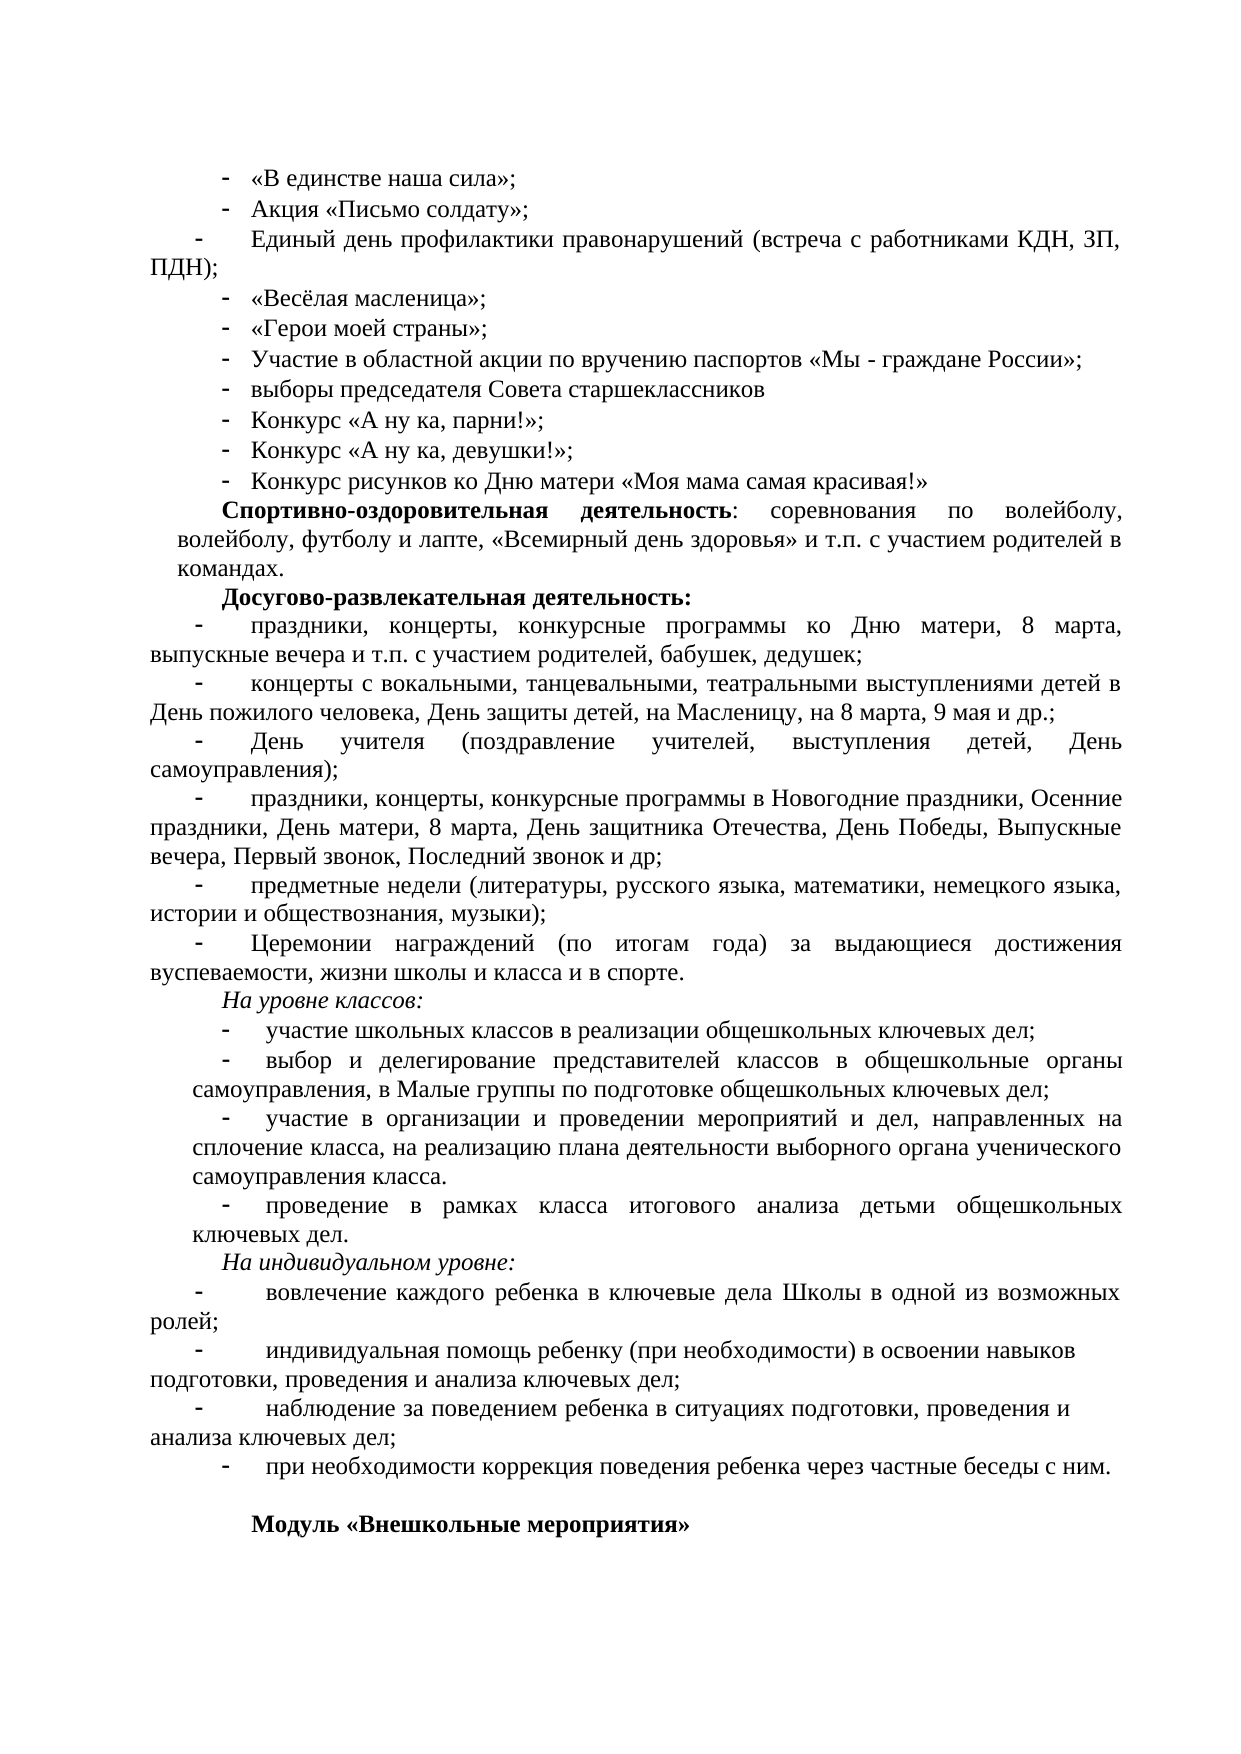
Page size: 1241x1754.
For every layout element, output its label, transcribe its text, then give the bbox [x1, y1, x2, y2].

list Конкурс «А ну ка, парни!»; [221, 404, 1163, 434]
list при необходимости коррекция поведения ребенка через частные беседы с ним. [221, 1451, 1163, 1479]
list Церемонии награждений (по итогам года) за выдающиеся достижения вуспеваемости, жизни школы и класса и в спорте. [150, 928, 1122, 986]
list проведение в рамках класса итогового анализа детьми общешкольных ключевых дел. [192, 1191, 1122, 1248]
list участие в организации и проведении мероприятий и дел, направленных на сплочение класса, на реализацию плана деятельности выборного органа ученического самоуправления класса. [192, 1103, 1122, 1190]
list Конкурс рисунков ко Дню матери «Моя мама самая красивая!» [221, 465, 1163, 495]
text Модуль «Внешкольные мероприятия» [251, 1509, 1163, 1537]
list День учителя (поздравление учителей, выступления детей, День самоуправления); [150, 726, 1122, 783]
list Участие в областной акции по вручению паспортов «Мы - граждане России»; [221, 343, 1163, 373]
list выбор и делегирование представителей классов в общешкольные органы самоуправления, в Малые группы по подготовке общешкольных ключевых дел; [192, 1045, 1123, 1103]
list предметные недели (литературы, русского языка, математики, немецкого языка, истории и обществознания, музыки); [150, 870, 1122, 927]
list выборы председателя Совета старшеклассников [221, 373, 1163, 404]
text На индивидуальном уровне: [222, 1248, 1163, 1277]
list Акция «Письмо солдату»; [221, 193, 1163, 223]
list Единый день профилактики правонарушений (встреча с работниками КДН, ЗП, ПДН); [150, 224, 1123, 281]
text Спортивно-оздоровительная деятельность: соревнования по волейболу, волейболу, футболу и лапте, «Всемирный день здоровья» и т.п. с участием родителей в командах. [177, 495, 1123, 582]
list вовлечение каждого ребенка в ключевые дела Школы в одной из возможных ролей; [150, 1277, 1123, 1335]
list «Герои моей страны»; [221, 312, 1163, 343]
list Конкурс «А ну ка, девушки!»; [221, 434, 1163, 465]
list наблюдение за поведением ребенка в ситуациях подготовки, проведения и анализа ключевых дел; [150, 1393, 1124, 1451]
text На уровне классов: [222, 986, 1163, 1014]
list концерты с вокальными, танцевальными, театральными выступлениями детей в День пожилого человека, День защиты детей, на Масленицу, на 8 марта, 9 мая и др.; [150, 668, 1122, 726]
list «Весёлая масленица»; [221, 282, 1163, 312]
list «В единстве наша сила»; [221, 162, 1163, 193]
list праздники, концерты, конкурсные программы ко Дню матери, 8 марта, выпускные вечера и т.п. с участием родителей, бабушек, дедушек; [150, 611, 1122, 668]
list участие школьных классов в реализации общешкольных ключевых дел; [221, 1014, 1163, 1045]
list индивидуальная помощь ребенку (при необходимости) в освоении навыков подготовки, проведения и анализа ключевых дел; [150, 1335, 1122, 1392]
list праздники, концерты, конкурсные программы в Новогодние праздники, Осенние праздники, День матери, 8 марта, День защитника Отечества, День Победы, Выпускные вечера, Первый звонок, Последний звонок и др; [150, 783, 1123, 869]
text Досугово-развлекательная деятельность: [222, 582, 1163, 611]
